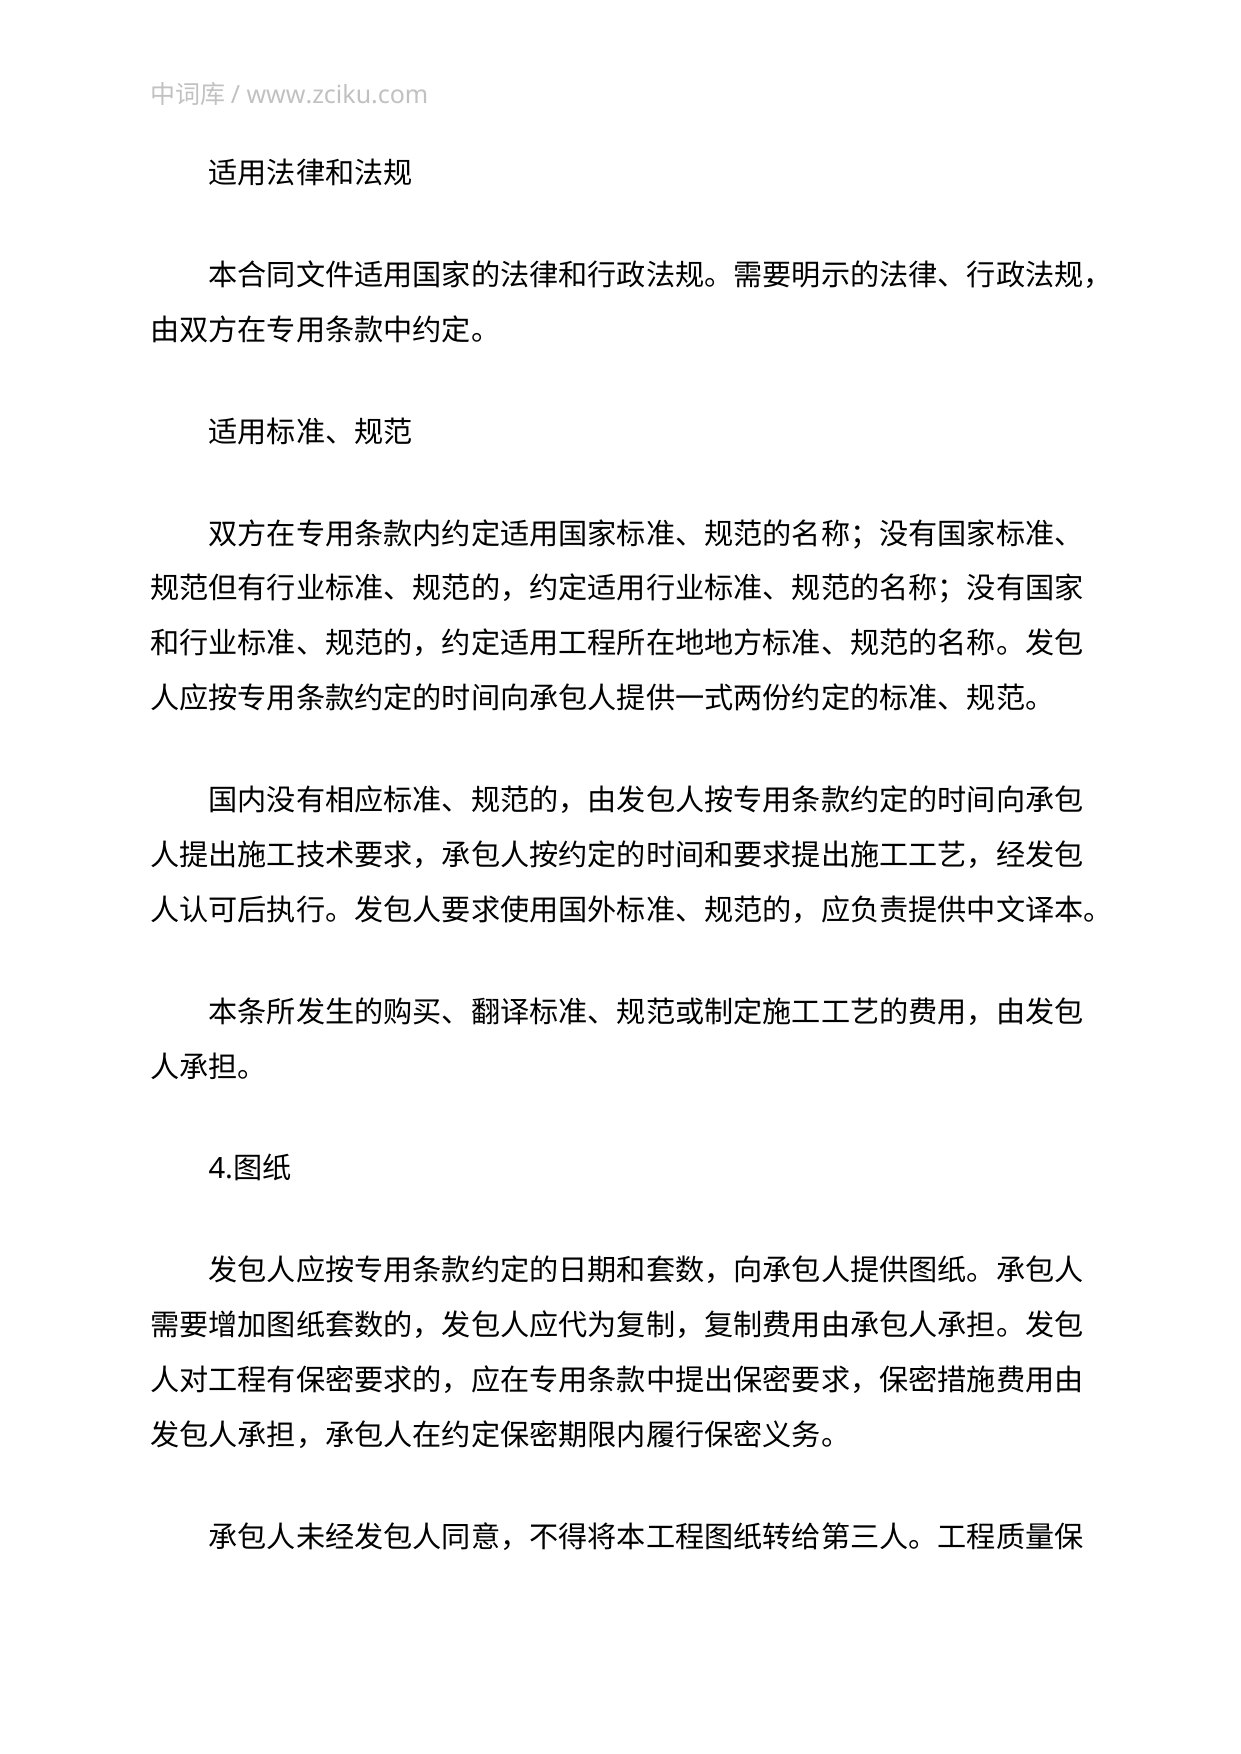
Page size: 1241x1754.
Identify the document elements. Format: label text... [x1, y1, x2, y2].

text 国内没有相应标准、规范的，由发包人按专用条款约定的时间向承包人提出施工技术要求，承包人按约定的时间和要求提出施工工艺，经发包人认可后执行。发包人要求使用国外标准、规范的，应负责提供中文译本。 [150, 777, 1090, 929]
text 本条所发生的购买、翻译标准、规范或制定施工工艺的费用，由发包人承担。 [150, 988, 1090, 1085]
text 发包人应按专用条款约定的日期和套数，向承包人提供图纸。承包人需要增加图纸套数的，发包人应代为复制，复制费用由承包人承担。发包人对工程有保密要求的，应在专用条款中提出保密要求，保密措施费用由发包人承担，承包人在约定保密期限内履行保密义务。 [150, 1247, 1090, 1454]
text 4.图纸 [150, 1145, 1090, 1187]
text 本合同文件适用国家的法律和行政法规。需要明示的法律、行政法规，由双方在专用条款中约定。 [150, 252, 1090, 349]
text 适用标准、规范 [150, 408, 1090, 451]
text 双方在专用条款内约定适用国家标准、规范的名称；没有国家标准、规范但有行业标准、规范的，约定适用行业标准、规范的名称；没有国家和行业标准、规范的，约定适用工程所在地地方标准、规范的名称。发包人应按专用条款约定的时间向承包人提供一式两份约定的标准、规范。 [150, 510, 1090, 717]
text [150, 1513, 1090, 1556]
text 适用法律和法规 [150, 150, 1090, 192]
